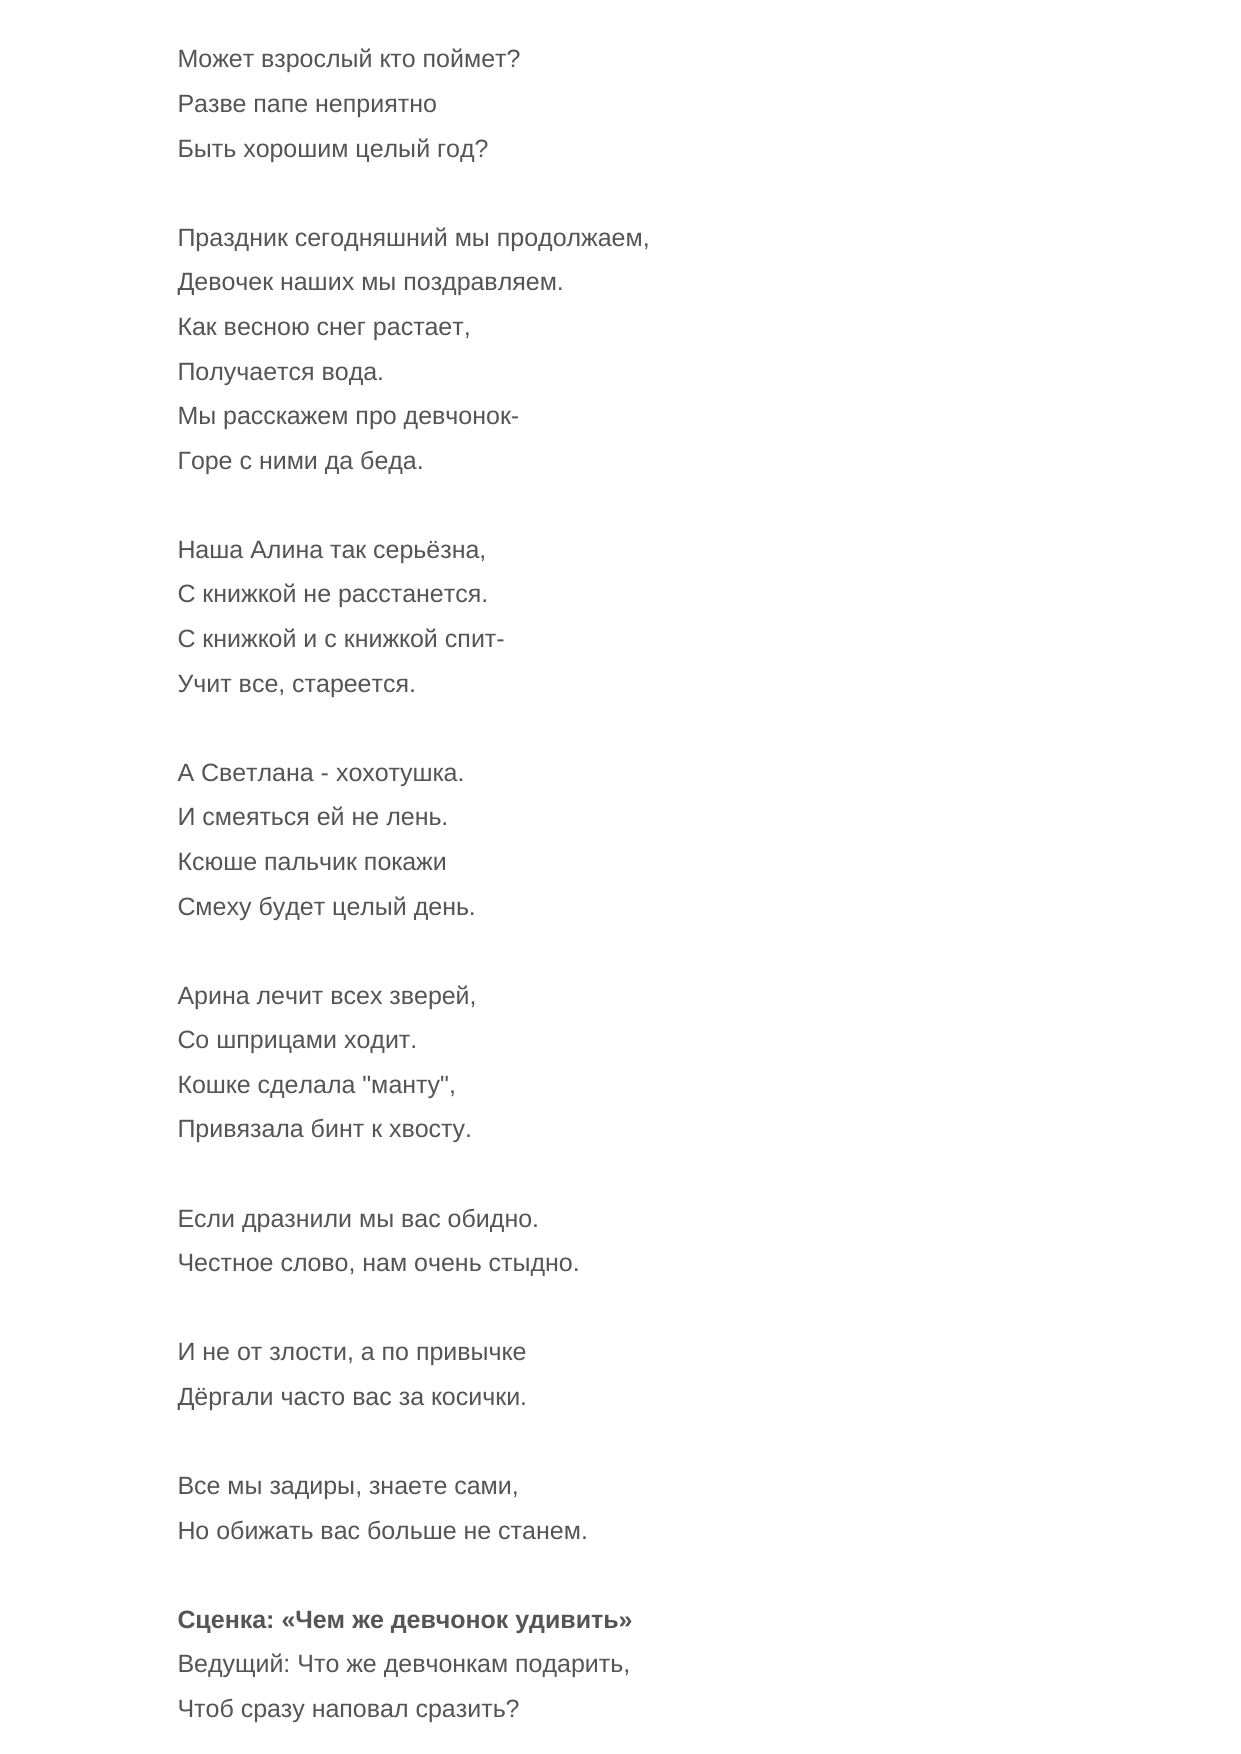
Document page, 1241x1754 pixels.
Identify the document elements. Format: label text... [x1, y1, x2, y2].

text Все мы задиры, знаете сами, [177, 1471, 1152, 1500]
text Но обижать вас больше не станем. [177, 1516, 1152, 1544]
text Горе с ними да беда. [177, 446, 1152, 474]
text Кошке сделала "манту", [177, 1070, 1152, 1098]
text Наша Алина так серьёзна, [177, 535, 1152, 563]
text Привязала бинт к хвосту. [177, 1114, 1152, 1143]
text Получается вода. [177, 356, 1152, 385]
text Дёргали часто вас за косички. [177, 1382, 1152, 1411]
text Ведущий: Что же девчонкам подарить, [177, 1649, 1152, 1678]
text И смеяться ей не лень. [177, 802, 1152, 831]
text Если дразнили мы вас обидно. [177, 1203, 1152, 1232]
text Ксюше пальчик покажи [177, 847, 1152, 876]
text Девочек наших мы поздравляем. [177, 267, 1152, 296]
text Чтоб сразу наповал сразить? [177, 1694, 1152, 1723]
text Как весною снег растает, [177, 312, 1152, 341]
text Разве папе неприятно [177, 89, 1152, 118]
text Смеху будет целый день. [177, 891, 1152, 920]
text Арина лечит всех зверей, [177, 981, 1152, 1009]
text С книжкой не расстанется. [177, 579, 1152, 608]
text Учит все, стареется. [177, 668, 1152, 697]
text Быть хорошим целый год? [177, 133, 1152, 162]
text И не от злости, а по привычке [177, 1337, 1152, 1366]
text Со шприцами ходит. [177, 1025, 1152, 1054]
text А Светлана - хохотушка. [177, 758, 1152, 786]
text Может взрослый кто поймет? [177, 44, 1152, 73]
text Сценка: «Чем же девчонок удивить» [177, 1605, 1152, 1633]
text С книжкой и с книжкой спит- [177, 624, 1152, 653]
text Мы расскажем про девчонок- [177, 401, 1152, 430]
text Праздник сегодняшний мы продолжаем, [177, 223, 1152, 251]
text Честное слово, нам очень стыдно. [177, 1248, 1152, 1277]
